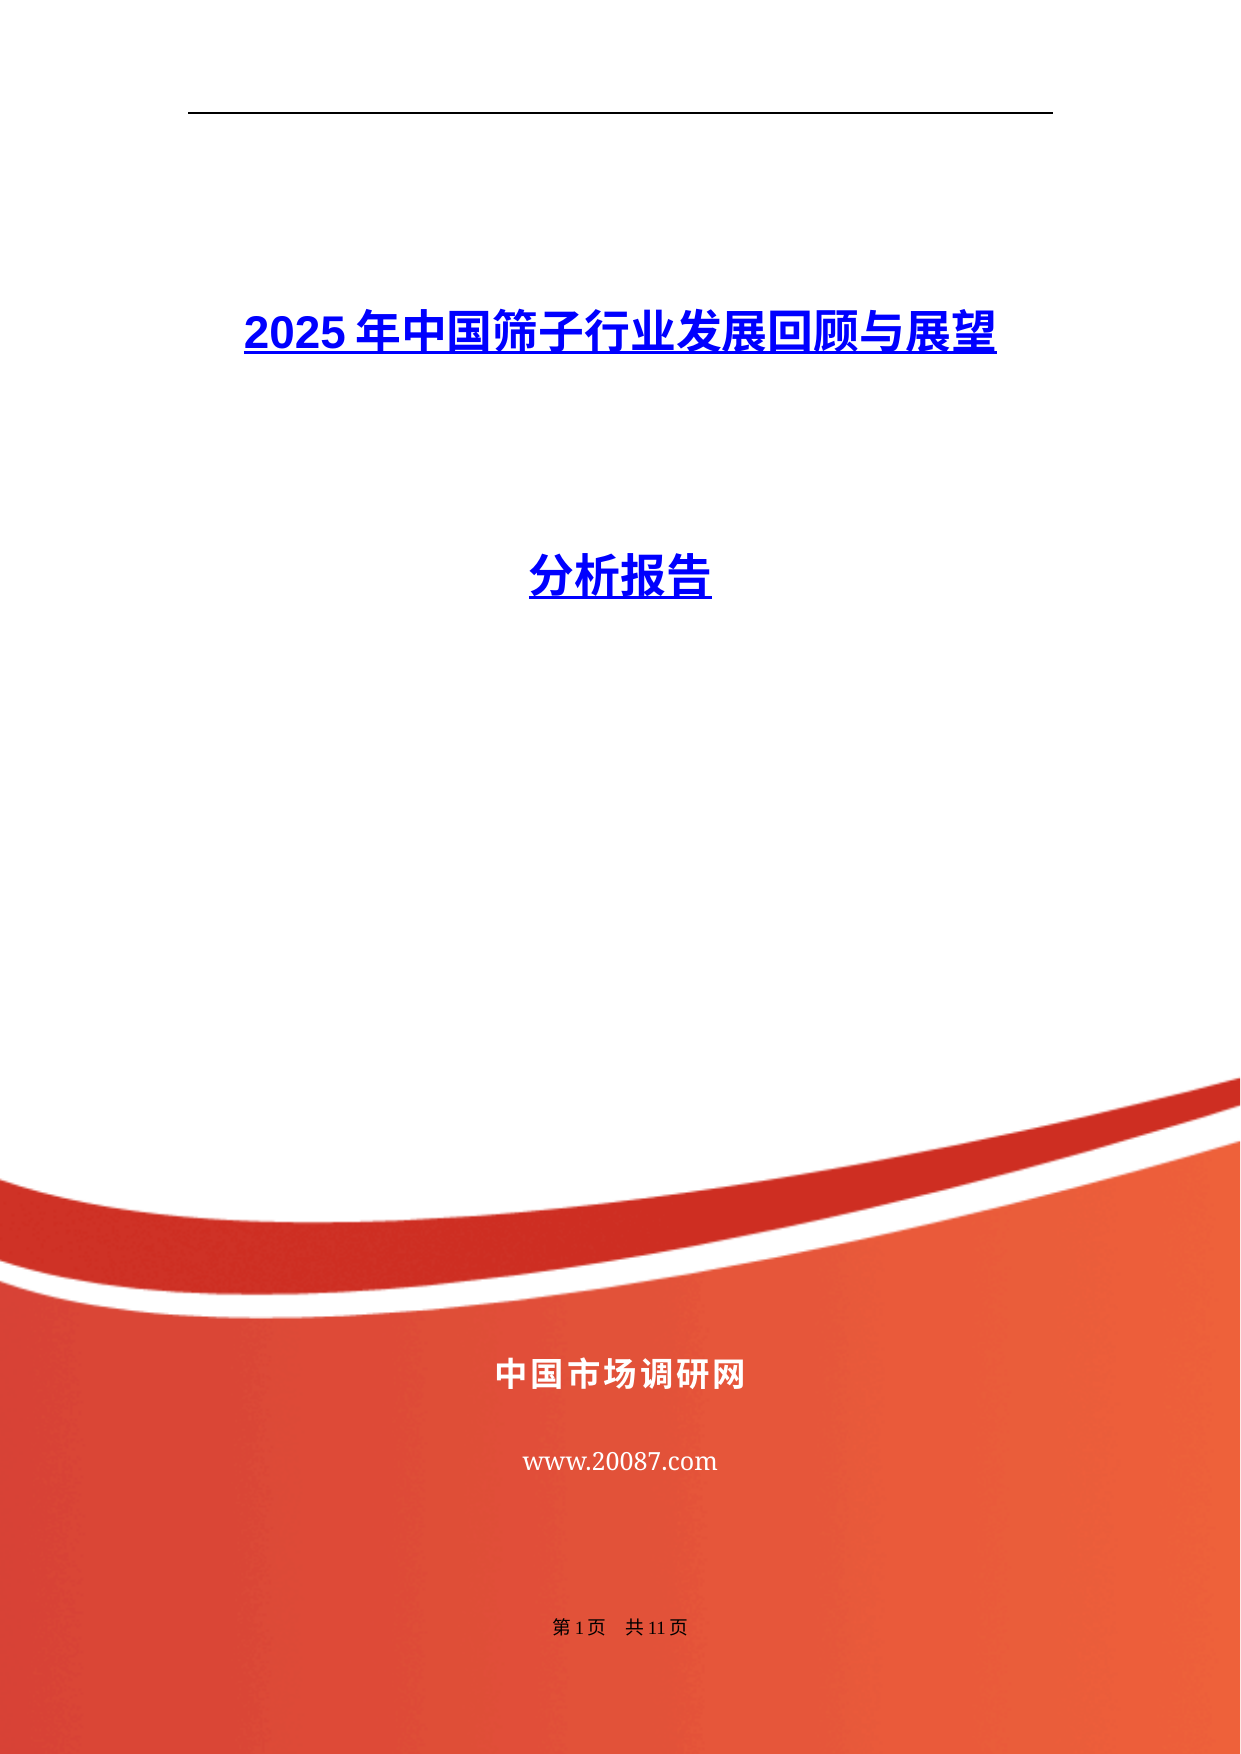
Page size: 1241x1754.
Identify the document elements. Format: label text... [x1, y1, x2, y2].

text www.20087.com [187, 1428, 1053, 1493]
subtitle 中国市场调研网 [187, 1339, 1053, 1404]
table_header 2025年中国筛子行业发展回顾与展望分析报告 [188, 207, 1053, 773]
picture [0, 1006, 1241, 1754]
